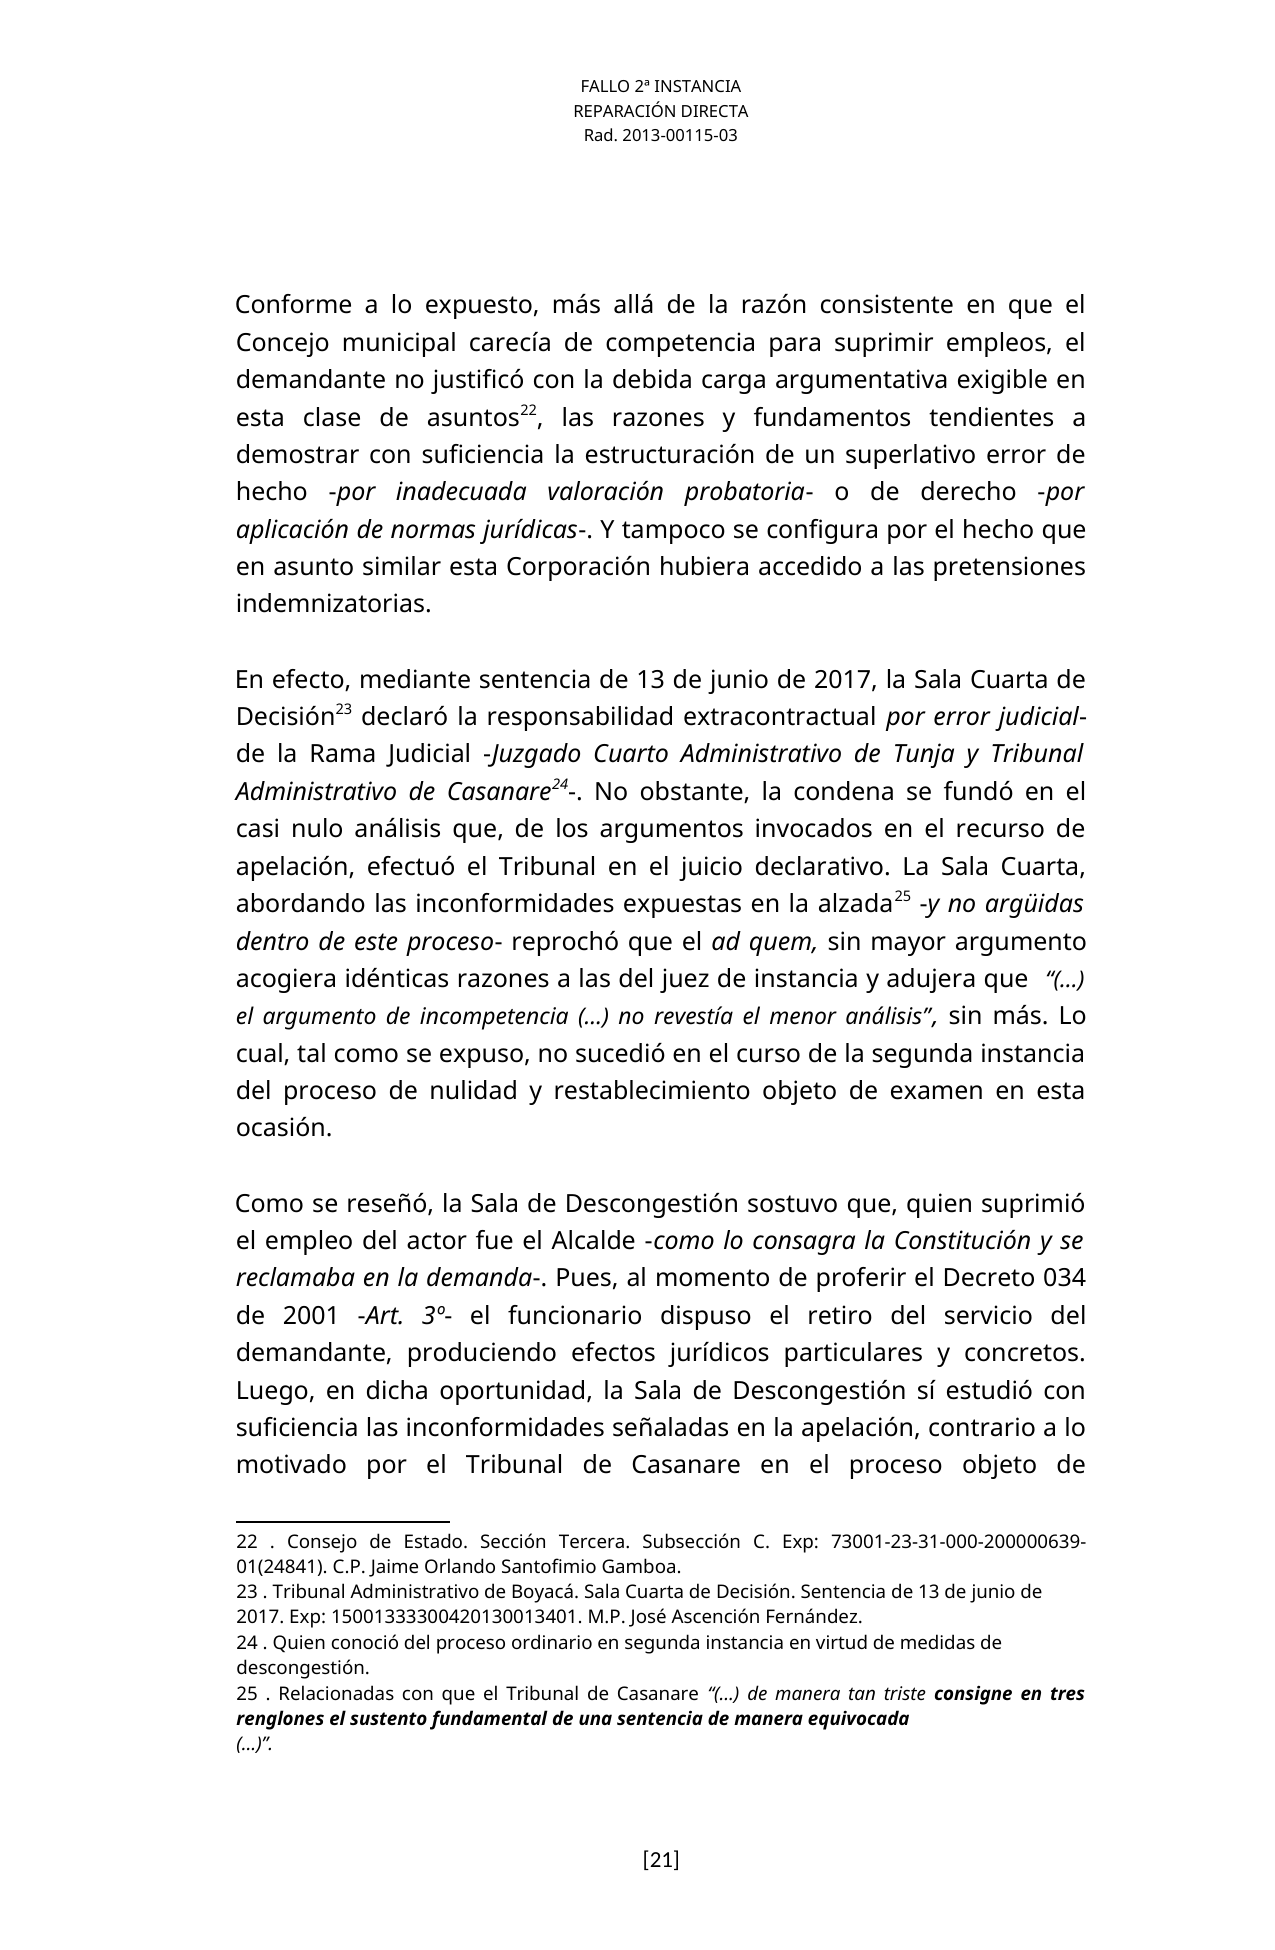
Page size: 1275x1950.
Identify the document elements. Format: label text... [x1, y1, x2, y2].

text Conforme a lo expuesto, más allá de la razón consistente en que el Concejo municipal carecía de competencia para suprimir empleos, el demandante no justificó con la debida carga argumentativa exigible en esta clase de asuntos, las razones y fundamentos tendientes a demostrar con suficiencia la estructuración de un superlativo error de hecho -por inadecuada valoración probatoria- o de derecho -por aplicación de normas jurídicas-. Y tampoco se configura por el hecho que en asunto similar esta Corporación hubiera accedido a las pretensiones indemnizatorias. [234, 287, 1087, 620]
text En efecto, mediante sentencia de 13 de junio de 2017, la Sala Cuarta de Decisión declaró la responsabilidad extracontractual por error judicial- de la Rama Judicial -Juzgado Cuarto Administrativo de Tunja y Tribunal Administrativo de Casanare-. No obstante, la condena se fundó en el casi nulo análisis que, de los argumentos invocados en el recurso de apelación, efectuó el Tribunal en el juicio declarativo. La Sala Cuarta, abordando las inconformidades expuestas en la alzada -y no argüidas dentro de este proceso- reprochó que el ad quem, sin mayor argumento acogiera idénticas razones a las del juez de instancia y adujera que “(…) el argumento de incompetencia (…) no revestía el menor análisis”, sin más. Lo cual, tal como se expuso, no sucedió en el curso de la segunda instancia del proceso de nulidad y restablecimiento objeto de examen en esta ocasión. [234, 661, 1087, 1144]
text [234, 1185, 1087, 1481]
